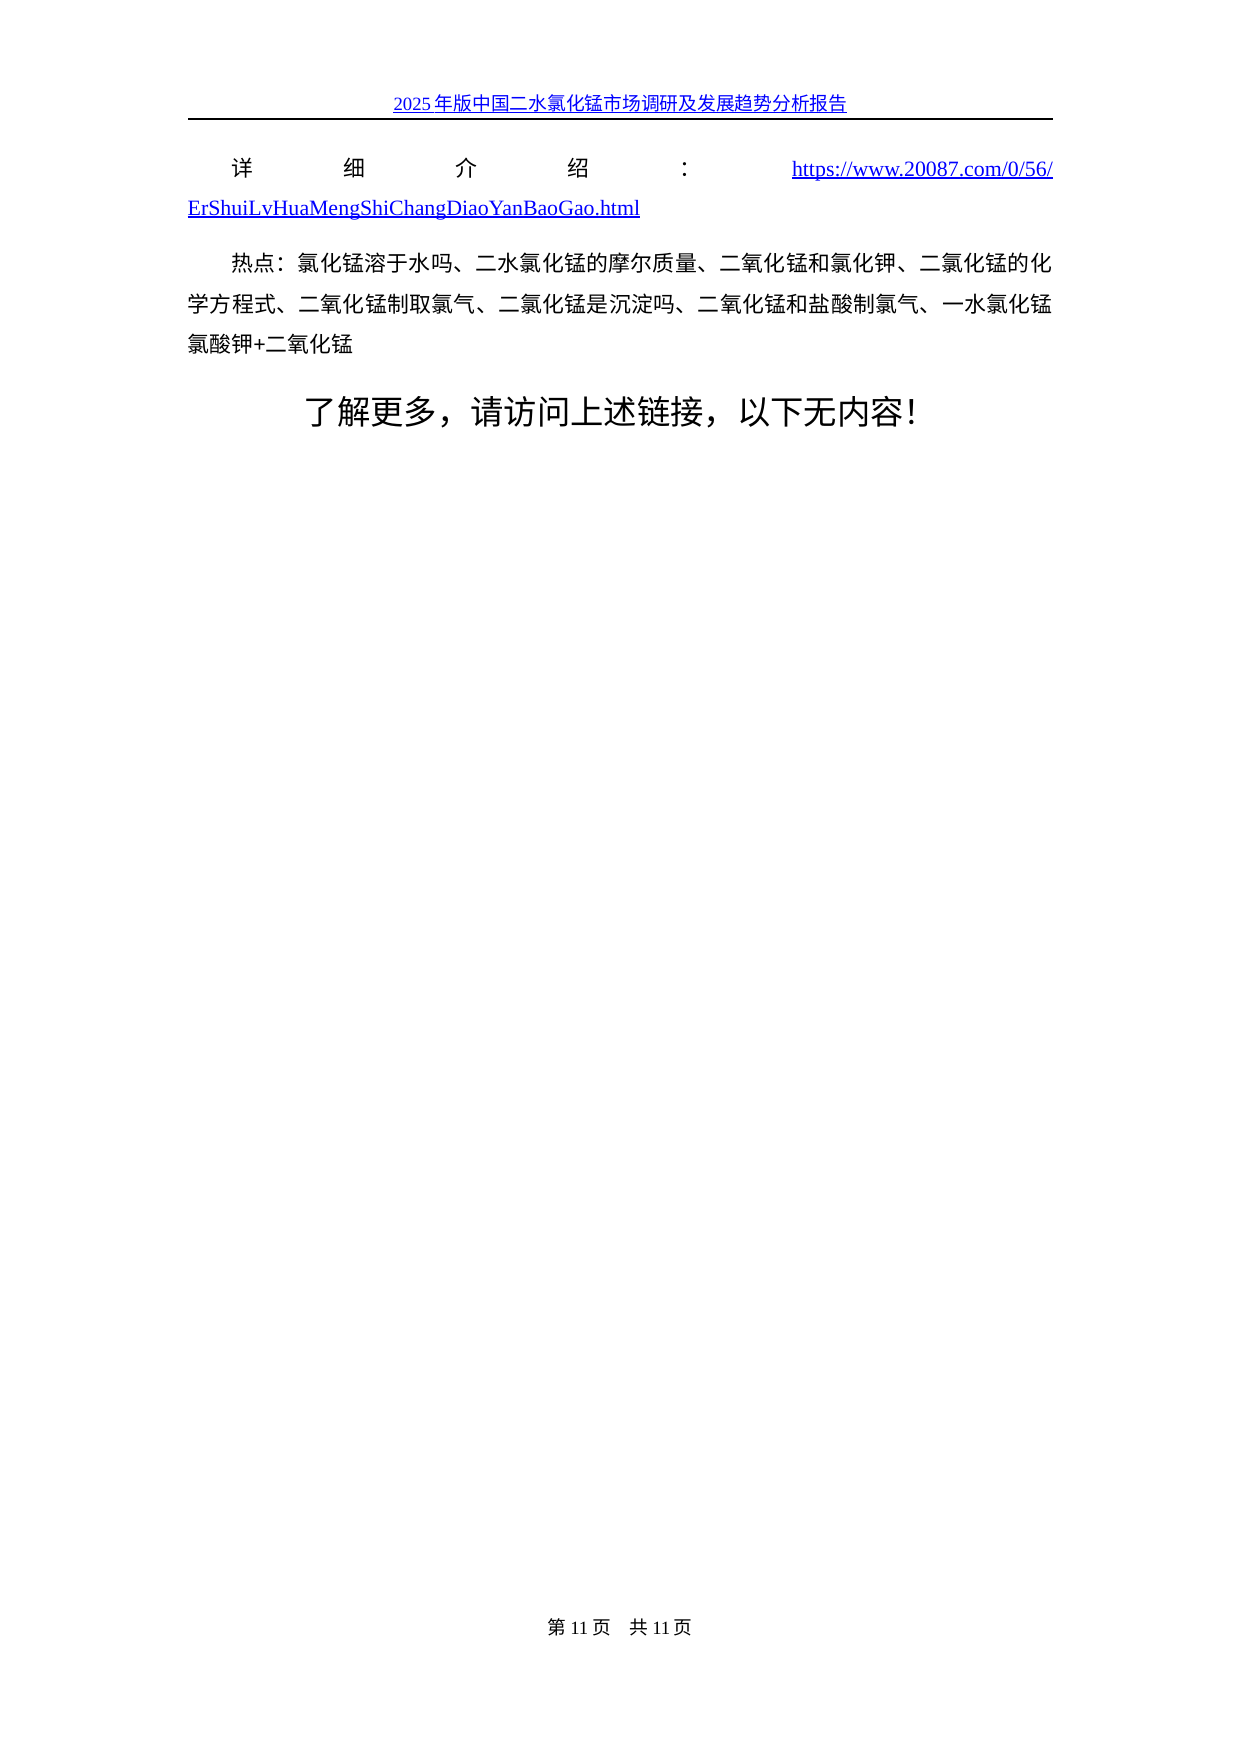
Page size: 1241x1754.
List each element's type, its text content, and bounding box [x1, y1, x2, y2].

text 热点：氯化锰溶于水吗、二水氯化锰的摩尔质量、二氧化锰和氯化钾、二氯化锰的化学方程式、二氧化锰制取氯气、二氯化锰是沉淀吗、二氧化锰和盐酸制氯气、一水氯化锰、氯酸钾+二氧化锰 [187, 246, 1053, 359]
title 了解更多，请访问上述链接，以下无内容！ [187, 377, 1053, 442]
text 详细介绍：https://www.20087.com/0/56/ErShuiLvHuaMengShiChangDiaoYanBaoGao.html [187, 150, 1053, 223]
